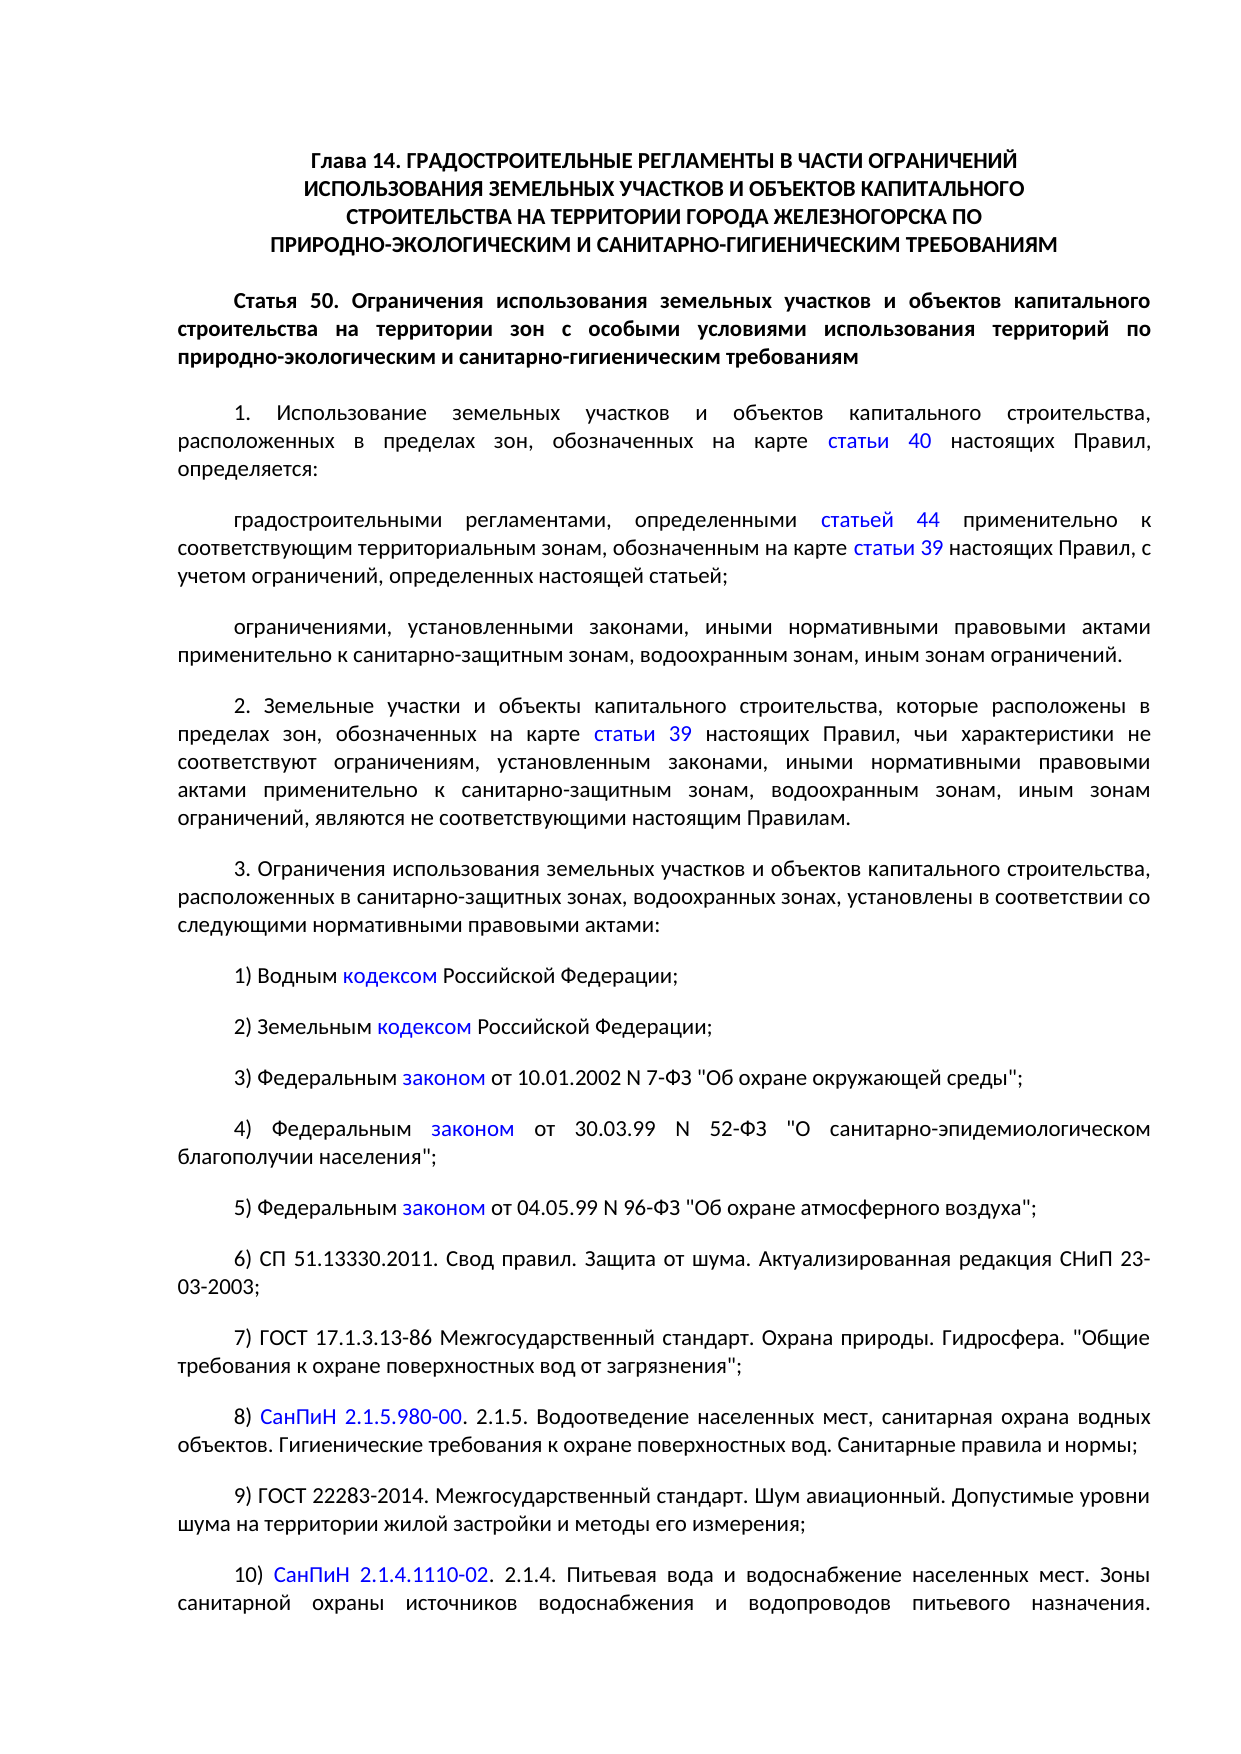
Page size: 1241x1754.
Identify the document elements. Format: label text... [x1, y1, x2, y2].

title Статья 50. Ограничения использования земельных участков и объектов капитального строительства на территории зон с особыми условиями использования территорий по природно-экологическим и санитарно-гигиеническим требованиям [177, 286, 1152, 370]
text 7) ГОСТ 17.1.3.13-86 Межгосударственный стандарт. Охрана природы. Гидросфера. "Общие требования к охране поверхностных вод от загрязнения"; [177, 1323, 1152, 1379]
text 3) Федеральным законом от 10.01.2002 N 7-ФЗ "Об охране окружающей среды"; [177, 1063, 1152, 1091]
text 4) Федеральным законом от 30.03.99 N 52-ФЗ "О санитарно-эпидемиологическом благополучии населения"; [177, 1114, 1152, 1170]
text 2. Земельные участки и объекты капитального строительства, которые расположены в пределах зон, обозначенных на карте статьи 39 настоящих Правил, чьи характеристики не соответствуют ограничениям, установленным законами, иными нормативными правовыми актами применительно к санитарно-защитным зонам, водоохранным зонам, иным зонам ограничений, являются не соответствующими настоящим Правилам. [177, 691, 1152, 831]
text 8) СанПиН 2.1.5.980-00. 2.1.5. Водоотведение населенных мест, санитарная охрана водных объектов. Гигиенические требования к охране поверхностных вод. Санитарные правила и нормы; [177, 1402, 1152, 1458]
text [177, 1560, 1152, 1616]
text 1) Водным кодексом Российской Федерации; [177, 961, 1152, 989]
title ИСПОЛЬЗОВАНИЯ ЗЕМЕЛЬНЫХ УЧАСТКОВ И ОБЪЕКТОВ КАПИТАЛЬНОГО [177, 174, 1152, 202]
title ПРИРОДНО-ЭКОЛОГИЧЕСКИМ И САНИТАРНО-ГИГИЕНИЧЕСКИМ ТРЕБОВАНИЯМ [177, 230, 1152, 258]
title Глава 14. ГРАДОСТРОИТЕЛЬНЫЕ РЕГЛАМЕНТЫ В ЧАСТИ ОГРАНИЧЕНИЙ [177, 146, 1152, 174]
text ограничениями, установленными законами, иными нормативными правовыми актами применительно к санитарно-защитным зонам, водоохранным зонам, иным зонам ограничений. [177, 612, 1152, 668]
title СТРОИТЕЛЬСТВА НА ТЕРРИТОРИИ ГОРОДА ЖЕЛЕЗНОГОРСКА ПО [177, 202, 1152, 230]
text 5) Федеральным законом от 04.05.99 N 96-ФЗ "Об охране атмосферного воздуха"; [177, 1193, 1152, 1221]
text градостроительными регламентами, определенными статьей 44 применительно к соответствующим территориальным зонам, обозначенным на карте статьи 39 настоящих Правил, с учетом ограничений, определенных настоящей статьей; [177, 505, 1152, 589]
text 6) СП 51.13330.2011. Свод правил. Защита от шума. Актуализированная редакция СНиП 23-03-2003; [177, 1244, 1152, 1300]
text 9) ГОСТ 22283-2014. Межгосударственный стандарт. Шум авиационный. Допустимые уровни шума на территории жилой застройки и методы его измерения; [177, 1481, 1152, 1537]
text 3. Ограничения использования земельных участков и объектов капитального строительства, расположенных в санитарно-защитных зонах, водоохранных зонах, установлены в соответствии со следующими нормативными правовыми актами: [177, 854, 1152, 938]
text 2) Земельным кодексом Российской Федерации; [177, 1012, 1152, 1040]
text 1. Использование земельных участков и объектов капитального строительства, расположенных в пределах зон, обозначенных на карте статьи 40 настоящих Правил, определяется: [177, 398, 1152, 482]
